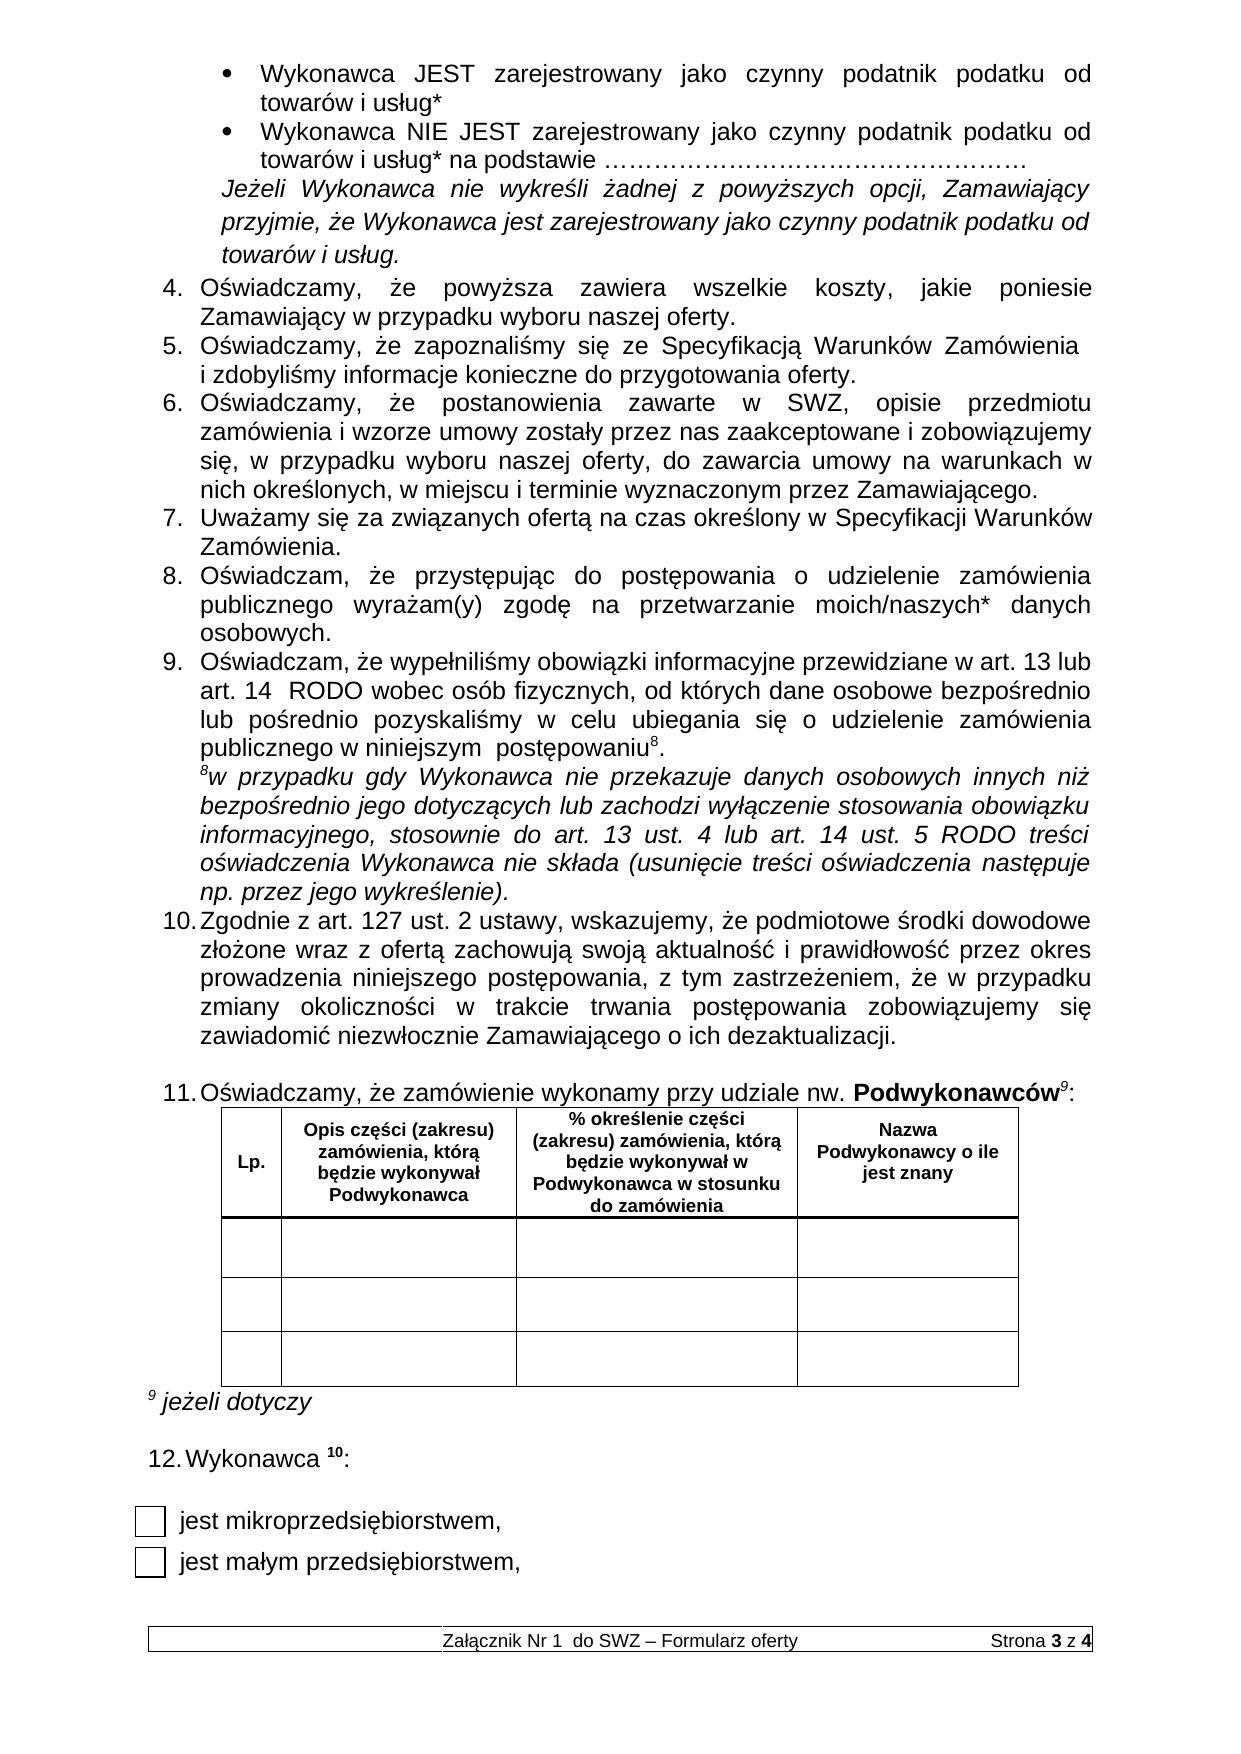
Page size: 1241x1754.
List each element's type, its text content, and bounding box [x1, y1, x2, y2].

table_cell [517, 1278, 797, 1331]
list Oświadczamy, że powyższa zawiera wszelkie koszty, jakie poniesie Zamawiający w przypadku wyboru naszej oferty. [162, 273, 1093, 331]
table_header Nazwa Podwykonawcy o ile jest znany [798, 1108, 1018, 1216]
list Oświadczamy, że zamówienie wykonamy przy udziale nw. Podwykonawców9: [162, 1078, 1093, 1107]
list Wykonawca JEST zarejestrowany jako czynny podatnik podatku od towarów i usług* [223, 59, 1093, 117]
table_cell [517, 1332, 797, 1386]
list Uważamy się za związanych ofertą na czas określony w Specyfikacji Warunków Zamówienia. [162, 503, 1093, 561]
list Zgodnie z art. 127 ust. 2 ustawy, wskazujemy, że podmiotowe środki dowodowe złożone wraz z ofertą zachowują swoją aktualność i prawidłowość przez okres prowadzenia niniejszego postępowania, z tym zastrzeżeniem, że w przypadku zmiany okoliczności w trakcie trwania postępowania zobowiązujemy się zawiadomić niezwłocznie Zamawiającego o ich dezaktualizacji. [162, 906, 1093, 1049]
text Jeżeli Wykonawca nie wykreśli żadnej z powyższych opcji, Zamawiający przyjmie, że Wykonawca jest zarejestrowany jako czynny podatnik podatku od towarów i usług. [221, 174, 1093, 269]
list Oświadczam, że wypełniliśmy obowiązki informacyjne przewidziane w art. 13 lub art. 14 RODO wobec osób fizycznych, od których dane osobowe bezpośrednio lub pośrednio pozyskaliśmy w celu ubiegania się o udzielenie zamówienia publicznego w niniejszym postępowaniu8. [162, 647, 1093, 762]
table_header Lp. [222, 1108, 281, 1216]
table_header Opis części (zakresu) zamówienia, którą będzie wykonywał Podwykonawca [282, 1108, 516, 1216]
table_header [136, 1507, 164, 1536]
text jest mikroprzedsiębiorstwem, [166, 1506, 1093, 1534]
table_cell [222, 1219, 281, 1277]
table_cell [222, 1278, 281, 1331]
list Wykonawca 10: [148, 1444, 1093, 1473]
table_cell [282, 1332, 516, 1386]
table_cell [798, 1332, 1018, 1386]
text jest małym przedsiębiorstwem, [166, 1547, 1093, 1575]
list Oświadczam, że przystępując do postępowania o udzielenie zamówienia publicznego wyrażam(y) zgodę na przetwarzanie moich/naszych* danych osobowych. [162, 561, 1093, 647]
table_header [136, 1548, 164, 1576]
table_cell [798, 1219, 1018, 1277]
text 9 jeżeli dotyczy [148, 1387, 1093, 1415]
list Oświadczamy, że zapoznaliśmy się ze Specyfikacją Warunków Zamówienia i zdobyliśmy informacje konieczne do przygotowania oferty. [162, 331, 1093, 388]
table_cell [222, 1332, 281, 1386]
list Oświadczamy, że postanowienia zawarte w SWZ, opisie przedmiotu zamówienia i wzorze umowy zostały przez nas zaakceptowane i zobowiązujemy się, w przypadku wyboru naszej oferty, do zawarcia umowy na warunkach w nich określonych, w miejscu i terminie wyznaczonym przez Zamawiającego. [162, 388, 1093, 503]
table_cell [282, 1219, 516, 1277]
table_header % określenie części (zakresu) zamówienia, którą będzie wykonywał w Podwykonawca w stosunku do zamówienia [517, 1108, 797, 1216]
list Wykonawca NIE JEST zarejestrowany jako czynny podatnik podatku od towarów i usług* na podstawie …………………………………………… [223, 117, 1093, 174]
table_cell [798, 1278, 1018, 1331]
table_cell [517, 1219, 797, 1277]
table_cell [282, 1278, 516, 1331]
text 8w przypadku gdy Wykonawca nie przekazuje danych osobowych innych niż bezpośrednio jego dotyczących lub zachodzi wyłączenie stosowania obowiązku informacyjnego, stosownie do art. 13 ust. 4 lub art. 14 ust. 5 RODO treści oświadczenia Wykonawca nie składa (usunięcie treści oświadczenia następuje np. przez jego wykreślenie). [200, 762, 1093, 906]
